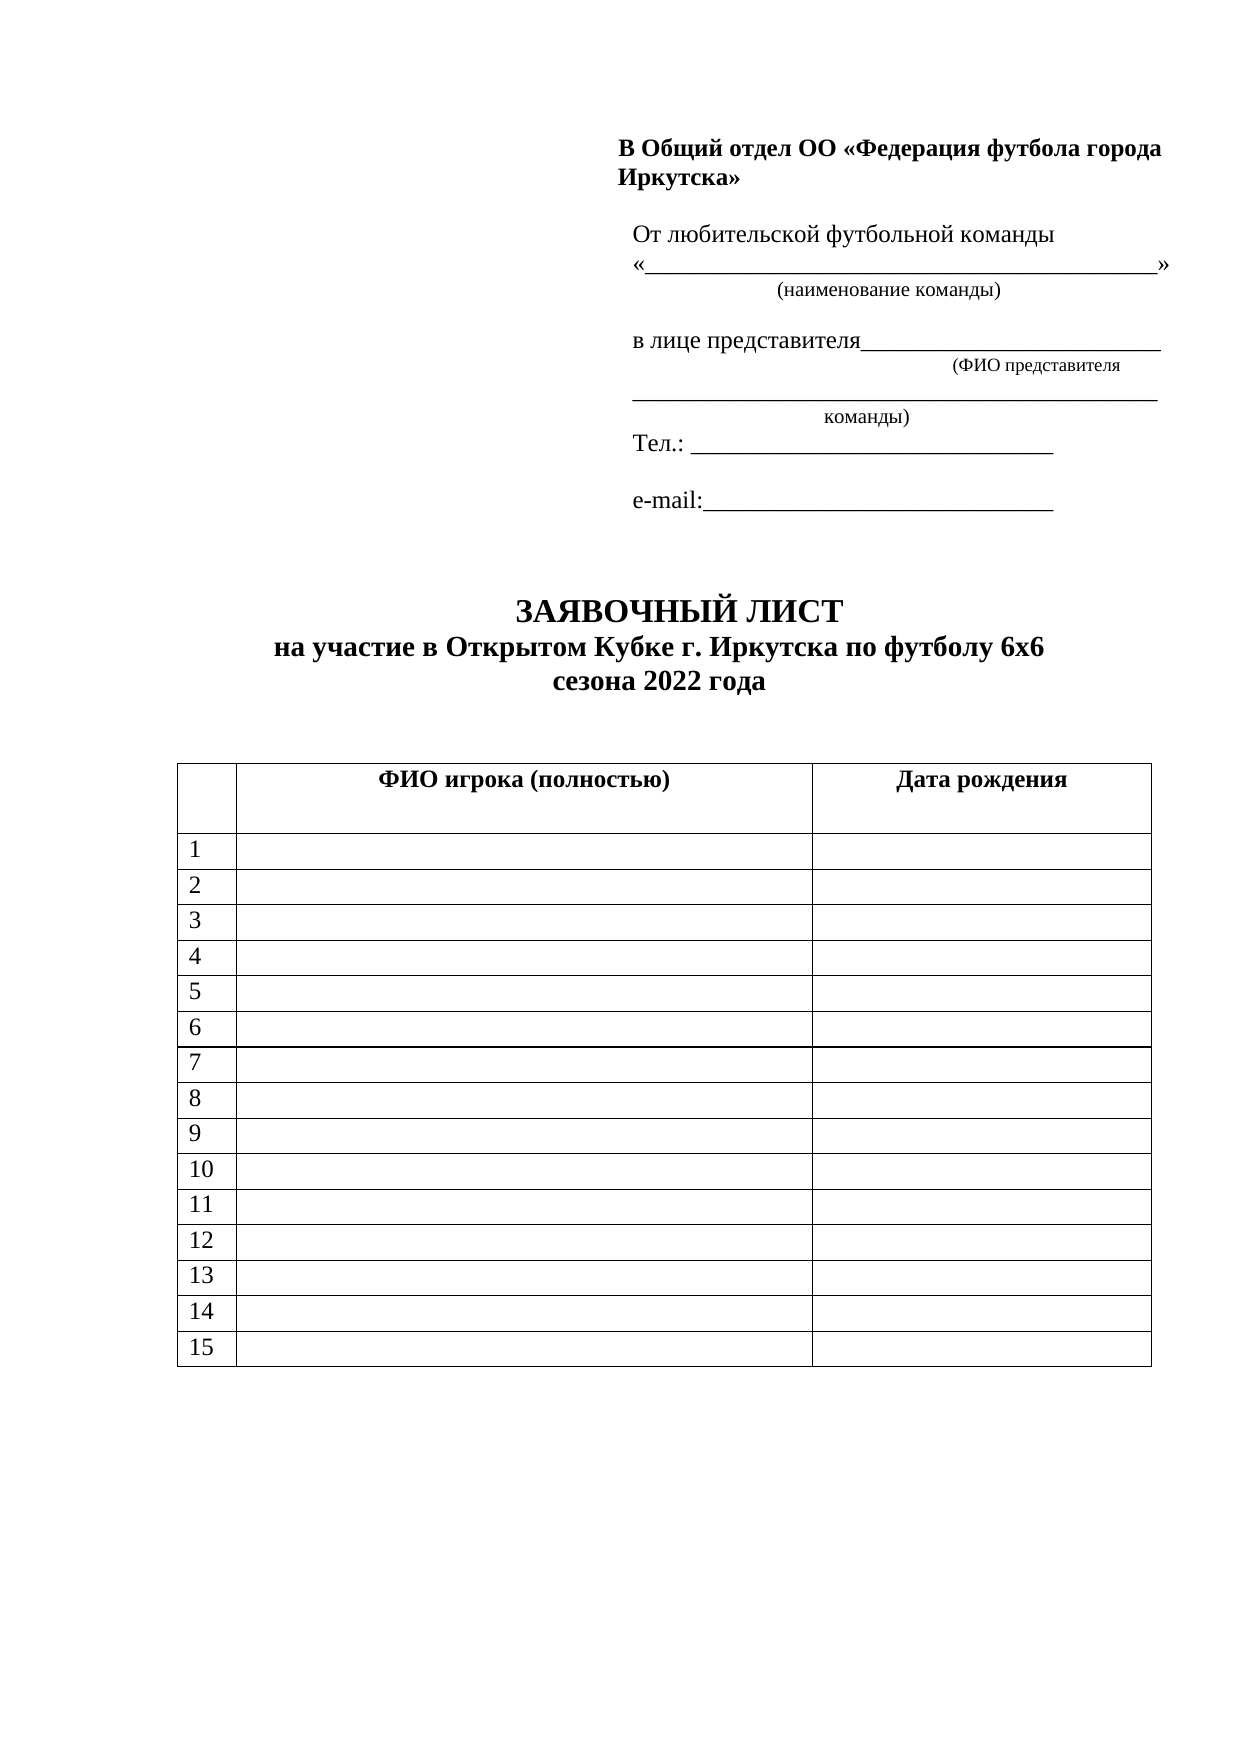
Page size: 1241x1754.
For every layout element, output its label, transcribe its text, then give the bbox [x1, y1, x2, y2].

text От любительской футбольной команды «_________________________________________» [632, 219, 1181, 277]
table_cell [237, 1225, 812, 1259]
table_cell [813, 834, 1151, 869]
table_cell 12 [178, 1225, 236, 1259]
text (наименование команды) [632, 277, 1181, 301]
table_cell [237, 1332, 812, 1366]
table_cell [237, 1261, 812, 1295]
table_cell [813, 1119, 1151, 1153]
table_cell [813, 1083, 1151, 1117]
table_cell [237, 834, 812, 869]
text сезона 2022 года [140, 663, 1178, 696]
table_cell 4 [178, 941, 236, 975]
table_cell [237, 905, 812, 940]
table_cell [237, 1190, 812, 1224]
table_cell [813, 1154, 1151, 1188]
table_cell 5 [178, 976, 236, 1011]
table_cell [813, 1225, 1151, 1259]
table_cell [237, 1119, 812, 1153]
text __________________________________________ [632, 375, 1181, 404]
table_cell [813, 1190, 1151, 1224]
table_cell [237, 1154, 812, 1188]
table_cell 11 [178, 1190, 236, 1224]
table_cell [813, 870, 1151, 904]
table_cell [237, 1083, 812, 1117]
table_cell [237, 1296, 812, 1331]
table_cell [813, 1296, 1151, 1331]
table_cell 13 [178, 1261, 236, 1295]
table_cell 8 [178, 1083, 236, 1117]
table_cell [813, 1012, 1151, 1046]
table_cell 15 [178, 1332, 236, 1366]
text Тел.: _____________________________ [632, 428, 1181, 457]
table_cell [237, 1012, 812, 1046]
table_cell [237, 941, 812, 975]
table_cell [237, 870, 812, 904]
table_header Дата рождения [813, 764, 1151, 833]
text ЗАЯВОЧНЫЙ ЛИСТ [177, 591, 1181, 629]
table_cell [813, 941, 1151, 975]
text в лице представителя________________________ [632, 325, 1181, 353]
table_cell [813, 1048, 1151, 1082]
table_cell [237, 976, 812, 1011]
text команды) [632, 404, 1181, 428]
table_cell 10 [178, 1154, 236, 1188]
table_cell 9 [178, 1119, 236, 1153]
table_cell 1 [178, 834, 236, 869]
table_cell 7 [178, 1048, 236, 1082]
table_cell [813, 1261, 1151, 1295]
table_cell [813, 976, 1151, 1011]
table_cell [813, 1332, 1151, 1366]
table_cell [237, 1048, 812, 1082]
table_header ФИО игрока (полностью) [237, 764, 812, 833]
table_cell 3 [178, 905, 236, 940]
table_cell 14 [178, 1296, 236, 1331]
table_header [178, 764, 236, 833]
table_cell 2 [178, 870, 236, 904]
table_cell [813, 905, 1151, 940]
text e-mail:____________________________ [632, 485, 1181, 514]
text на участие в Открытом Кубке г. Иркутска по футболу 6x6 [140, 629, 1178, 663]
text (ФИО представителя [632, 353, 1181, 375]
text В Общий отдел ОО «Федерация футбола города Иркутска» [177, 133, 1181, 190]
table_cell 6 [178, 1012, 236, 1046]
